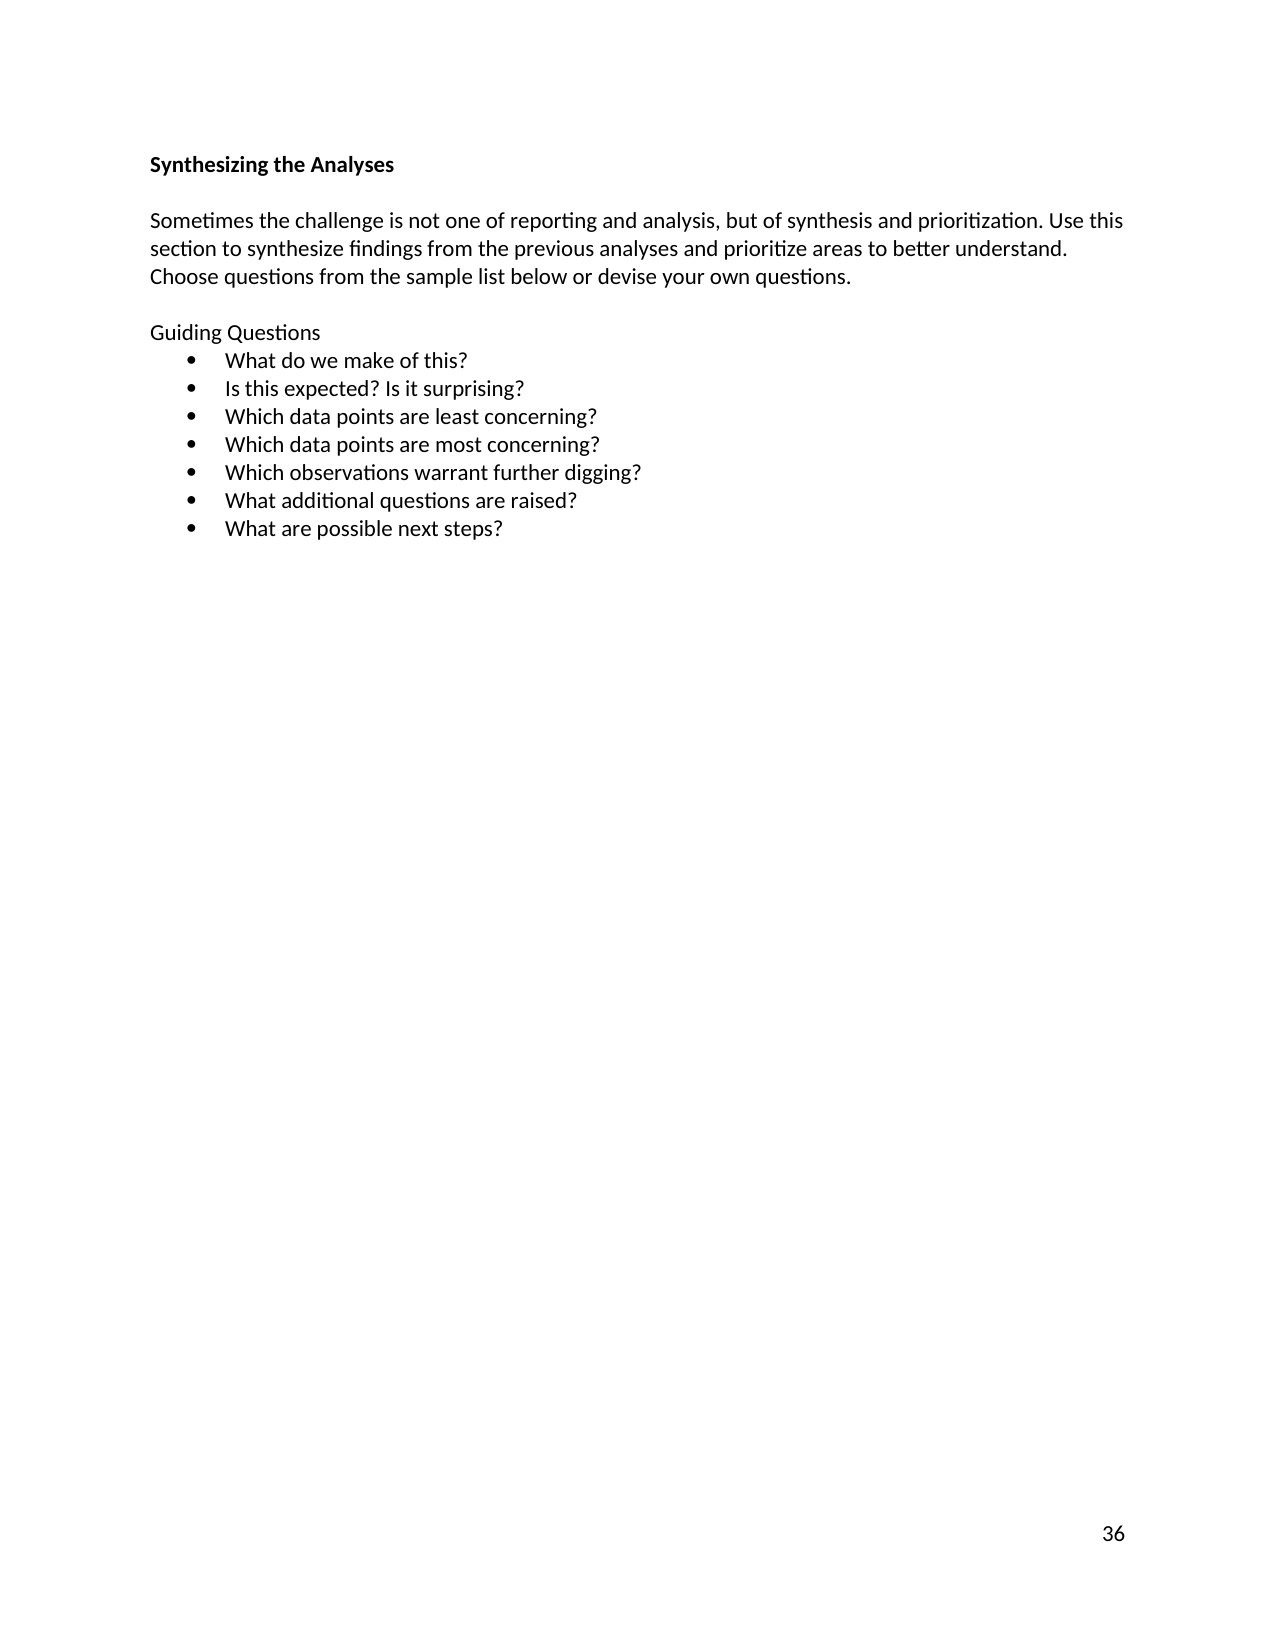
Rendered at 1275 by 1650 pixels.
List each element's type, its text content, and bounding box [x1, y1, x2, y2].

list Which observations warrant further digging? [187, 458, 1125, 486]
list Is this expected? Is it surprising? [187, 374, 1125, 402]
list What do we make of this? [187, 346, 1125, 374]
list Which data points are most concerning? [187, 430, 1125, 458]
text Sometimes the challenge is not one of reporting and analysis, but of synthesis and prioritization. Use this section to synthesize findings from the previous analyses and prioritize areas to better understand. Choose questions from the sample list below or devise your own questions. [150, 206, 1125, 290]
list What are possible next steps? [187, 514, 1125, 542]
list Which data points are least concerning? [187, 402, 1125, 430]
list What additional questions are raised? [187, 486, 1125, 514]
text Guiding Questions [150, 318, 1125, 346]
text Synthesizing the Analyses [150, 150, 1125, 178]
